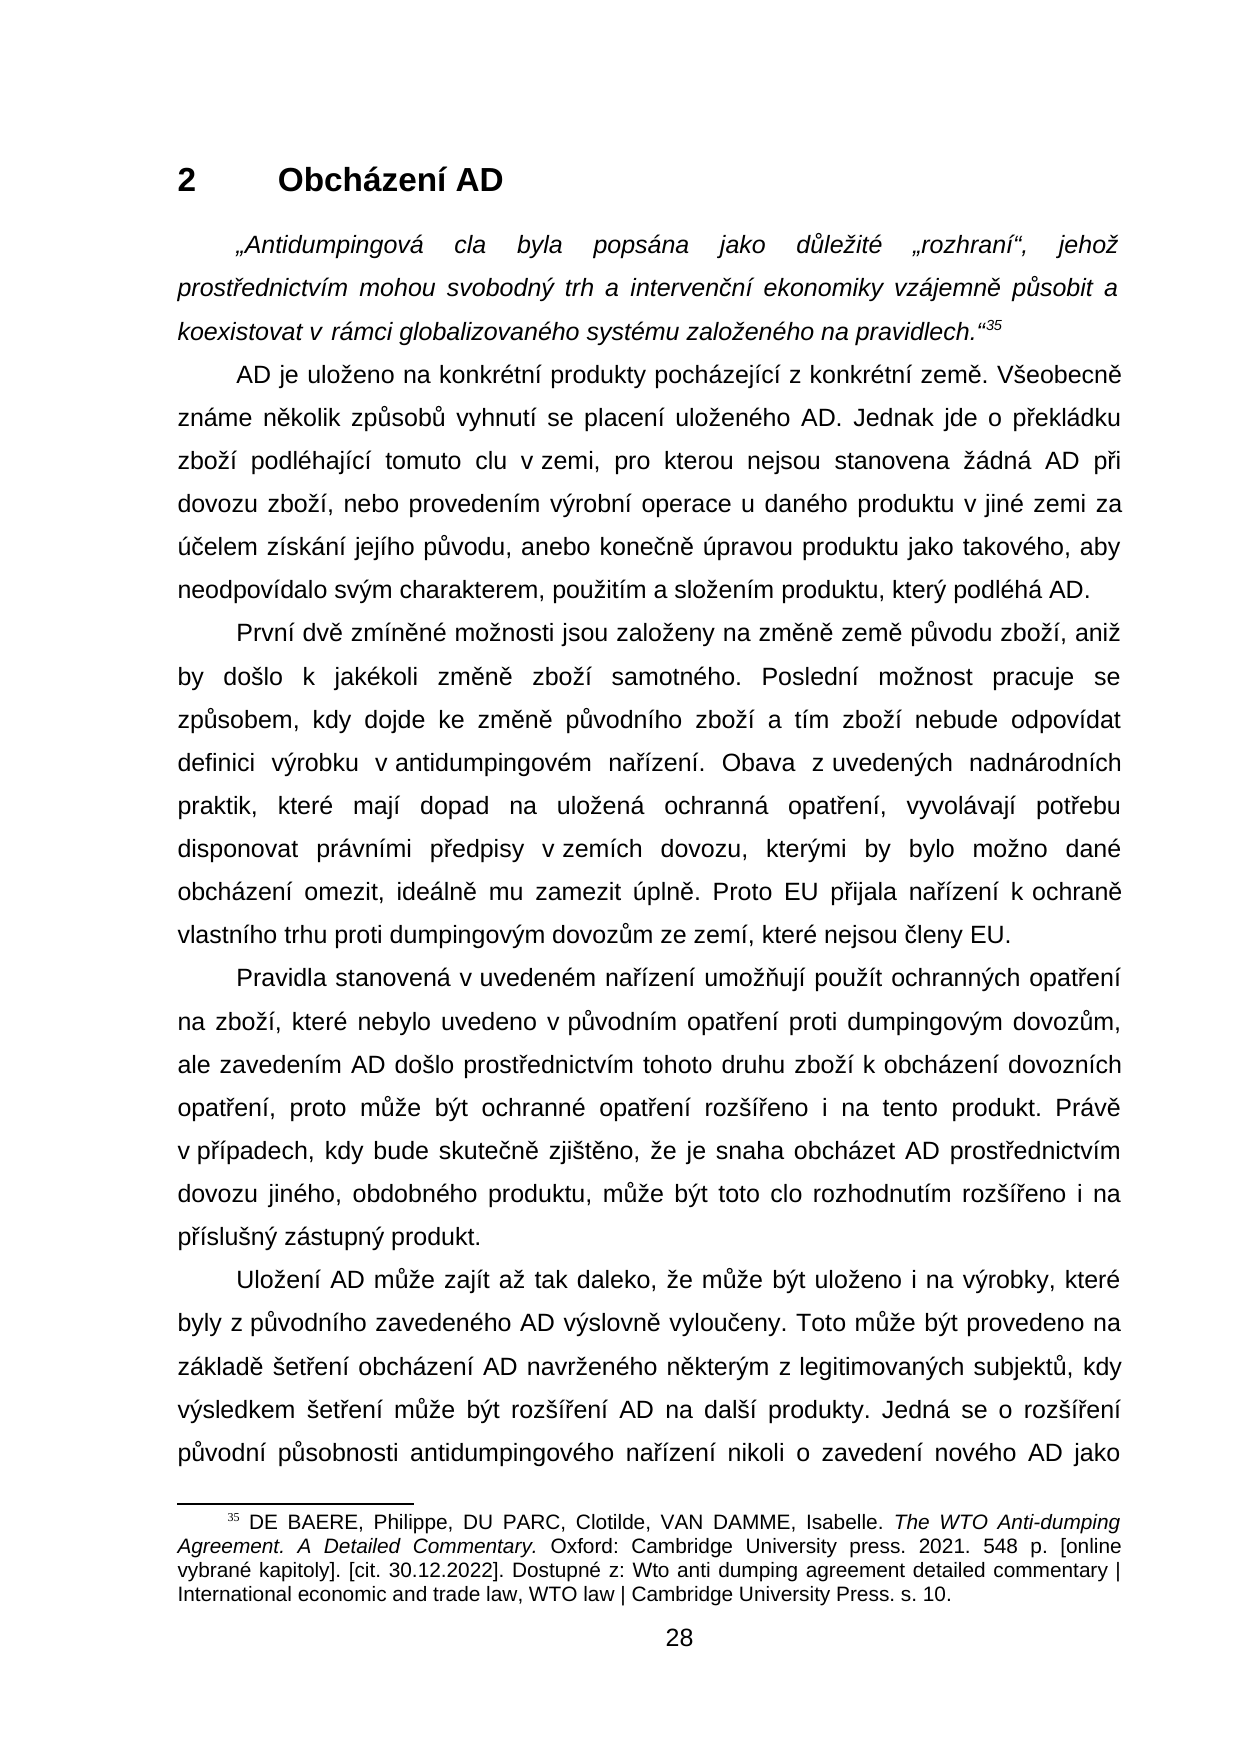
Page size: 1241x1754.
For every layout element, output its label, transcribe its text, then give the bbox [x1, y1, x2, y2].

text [177, 1265, 1122, 1467]
text AD je uloženo na konkrétní produkty pocházející z konkrétní země. Všeobecně známe několik způsobů vyhnutí se placení uloženého AD. Jednak jde o překládku zboží podléhající tomuto clu v zemi, pro kterou nejsou stanovena žádná AD při dovozu zboží, nebo provedením výrobní operace u daného produktu v jiné zemi za účelem získání jejího původu, anebo konečně úpravou produktu jako takového, aby neodpovídalo svým charakterem, použitím a složením produktu, který podléhá AD. [177, 360, 1122, 604]
text „Antidumpingová cla byla popsána jako důležité „rozhraní“, jehož prostřednictvím mohou svobodný trh a intervenční ekonomiky vzájemně působit a koexistovat v rámci globalizovaného systému založeného na pravidlech.“ [177, 230, 1122, 345]
text Pravidla stanovená v uvedeném nařízení umožňují použít ochranných opatření na zboží, které nebylo uvedeno v původním opatření proti dumpingovým dovozům, ale zavedením AD došlo prostřednictvím tohoto druhu zboží k obcházení dovozních opatření, proto může být ochranné opatření rozšířeno i na tento produkt. Právě v případech, kdy bude skutečně zjištěno, že je snaha obcházet AD prostřednictvím dovozu jiného, obdobného produktu, může být toto clo rozhodnutím rozšířeno i na příslušný zástupný produkt. [177, 963, 1122, 1251]
text První dvě zmíněné možnosti jsou založeny na změně země původu zboží, aniž by došlo k jakékoli změně zboží samotného. Poslední možnost pracuje se způsobem, kdy dojde ke změně původního zboží a tím zboží nebude odpovídat definici výrobku v antidumpingovém nařízení. Obava z uvedených nadnárodních praktik, které mají dopad na uložená ochranná opatření, vyvolávají potřebu disponovat právními předpisy v zemích dovozu, kterými by bylo možno dané obcházení omezit, ideálně mu zamezit úplně. Proto EU přijala nařízení k ochraně vlastního trhu proti dumpingovým dovozům ze zemí, které nejsou členy EU. [177, 618, 1122, 949]
subtitle Obcházení AD [177, 160, 1122, 199]
